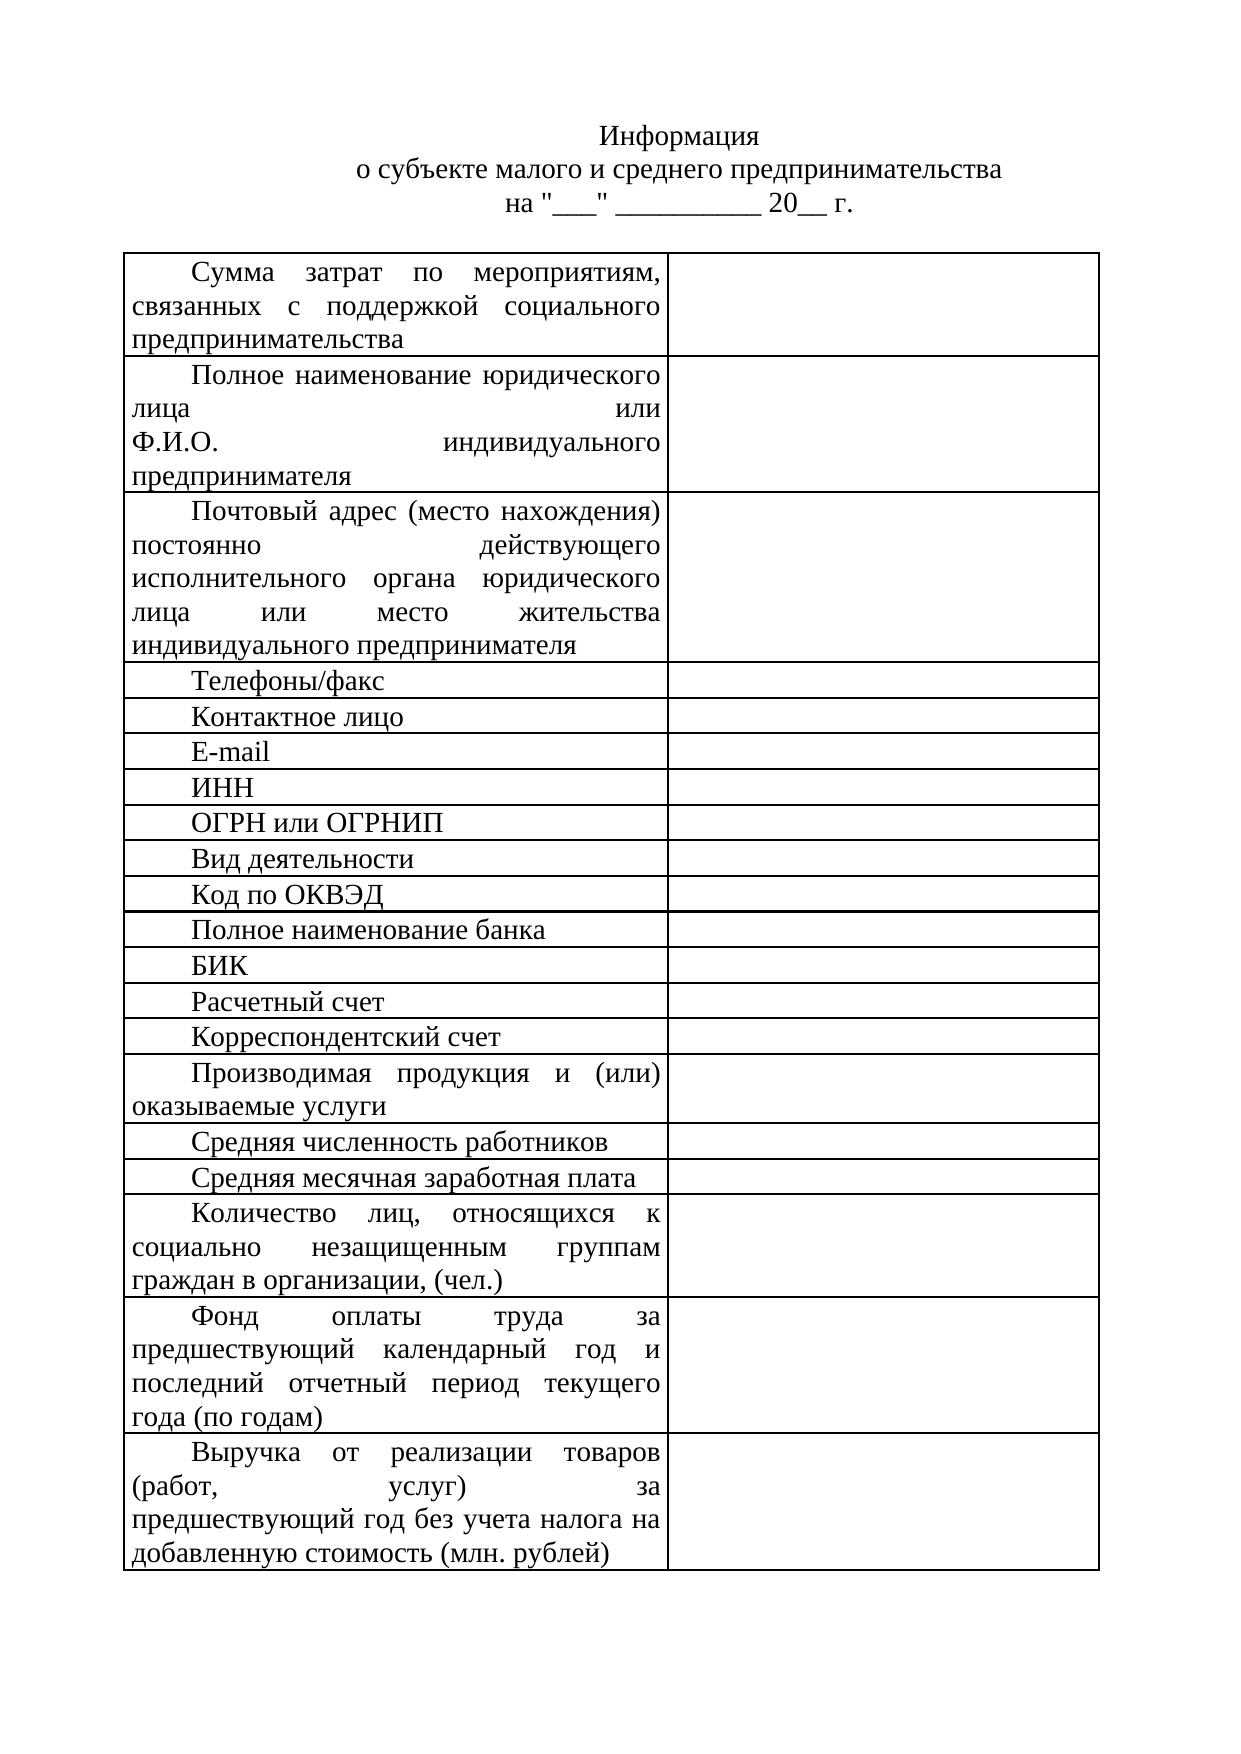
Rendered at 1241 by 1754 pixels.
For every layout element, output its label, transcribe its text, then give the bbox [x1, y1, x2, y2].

table_cell Средняя месячная заработная плата [125, 1160, 667, 1193]
table_header [669, 254, 1098, 355]
table_cell ИНН [125, 770, 667, 803]
table_cell Телефоны/факс [125, 663, 667, 697]
table_cell [669, 1055, 1098, 1122]
table_cell [669, 948, 1098, 982]
table_cell Фонд оплаты труда за предшествующий календарный год и последний отчетный период текущего года (по годам) [125, 1298, 667, 1432]
table_cell [669, 770, 1098, 803]
text о субъекте малого и среднего предпринимательства [118, 152, 1181, 185]
table_cell Производимая продукция и (или) оказываемые услуги [125, 1055, 667, 1122]
table_cell БИК [125, 948, 667, 982]
table_cell Количество лиц, относящихся к социально незащищенным группам граждан в организации, (чел.) [125, 1195, 667, 1296]
table_cell [669, 1298, 1098, 1432]
table_cell Полное наименование юридического лица или Ф.И.О. индивидуального предпринимателя [125, 357, 667, 491]
table_cell E-mail [125, 734, 667, 768]
table_cell [669, 1124, 1098, 1158]
table_cell [669, 1195, 1098, 1296]
table_cell [669, 1160, 1098, 1193]
table_cell Выручка от реализации товаров (работ, услуг) за предшествующий год без учета налога на добавленную стоимость (млн. рублей) [125, 1434, 667, 1568]
table_cell [669, 734, 1098, 768]
text Информация [118, 118, 1181, 152]
table_cell [669, 663, 1098, 697]
table_cell Вид деятельности [125, 841, 667, 875]
table_cell Расчетный счет [125, 984, 667, 1017]
table_cell Контактное лицо [125, 699, 667, 732]
table_header Сумма затрат по мероприятиям, связанных с поддержкой социального предпринимательства [125, 254, 667, 355]
table_cell [669, 841, 1098, 875]
table_cell [669, 877, 1098, 910]
table_cell Средняя численность работников [125, 1124, 667, 1158]
table_cell [669, 699, 1098, 732]
table_cell Код по ОКВЭД [125, 877, 667, 910]
table_cell [669, 1434, 1098, 1568]
table_cell [669, 913, 1098, 946]
table_cell [669, 357, 1098, 491]
table_cell Полное наименование банка [125, 913, 667, 946]
table_cell [669, 806, 1098, 839]
text на "___" __________ 20__ г. [118, 185, 1181, 219]
table_cell [669, 1019, 1098, 1053]
table_cell Почтовый адрес (место нахождения) постоянно действующего исполнительного органа юридического лица или место жительства индивидуального предпринимателя [125, 493, 667, 661]
table_cell Корреспондентский счет [125, 1019, 667, 1053]
table_cell [669, 984, 1098, 1017]
table_cell ОГРН или ОГРНИП [125, 806, 667, 839]
table_cell [669, 493, 1098, 661]
